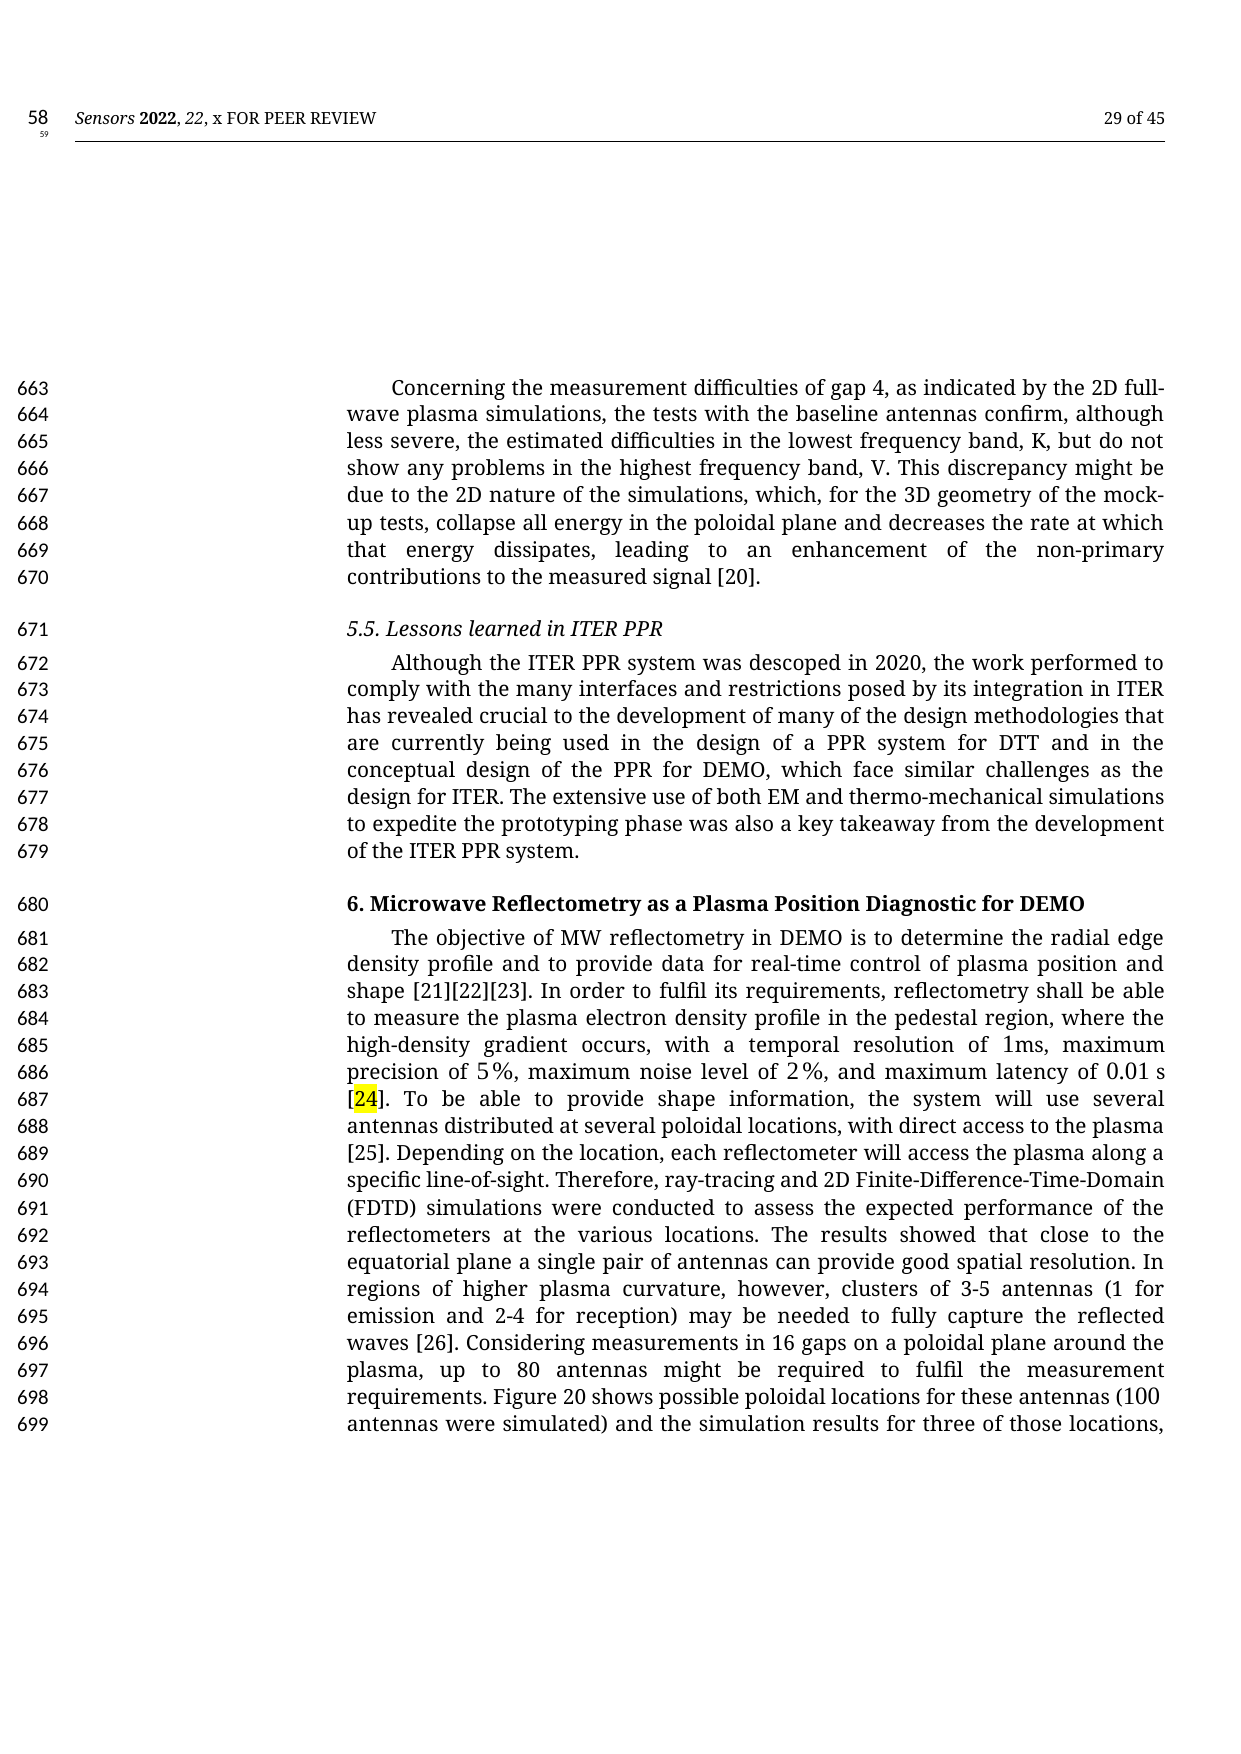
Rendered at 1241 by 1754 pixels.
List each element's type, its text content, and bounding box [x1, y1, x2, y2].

subtitle 5.5. Lessons learned in ITER PPR [347, 615, 1165, 642]
text Although the ITER PPR system was descoped in 2020, the work performed to comply with the many interfaces and restrictions posed by its integration in ITER has revealed crucial to the development of many of the design methodologies that are currently being used in the design of a PPR system for DTT and in the conceptual design of the PPR for DEMO, which face similar challenges as the design for ITER. The extensive use of both EM and thermo-mechanical simulations to expedite the prototyping phase was also a key takeaway from the development of the ITER PPR system. [347, 648, 1165, 865]
subtitle 6. Microwave Reflectometry as a Plasma Position Diagnostic for DEMO [347, 890, 1165, 917]
text Concerning the measurement difficulties of gap 4, as indicated by the 2D full-wave plasma simulations, the tests with the baseline antennas confirm, although less severe, the estimated difficulties in the lowest frequency band, K, but do not show any problems in the highest frequency band, V. This discrepancy might be due to the 2D nature of the simulations, which, for the 3D geometry of the mock-up tests, collapse all energy in the poloidal plane and decreases the rate at which that energy dissipates, leading to an enhancement of the non-primary contributions to the measured signal [20]. [347, 374, 1165, 590]
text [347, 923, 1165, 1438]
